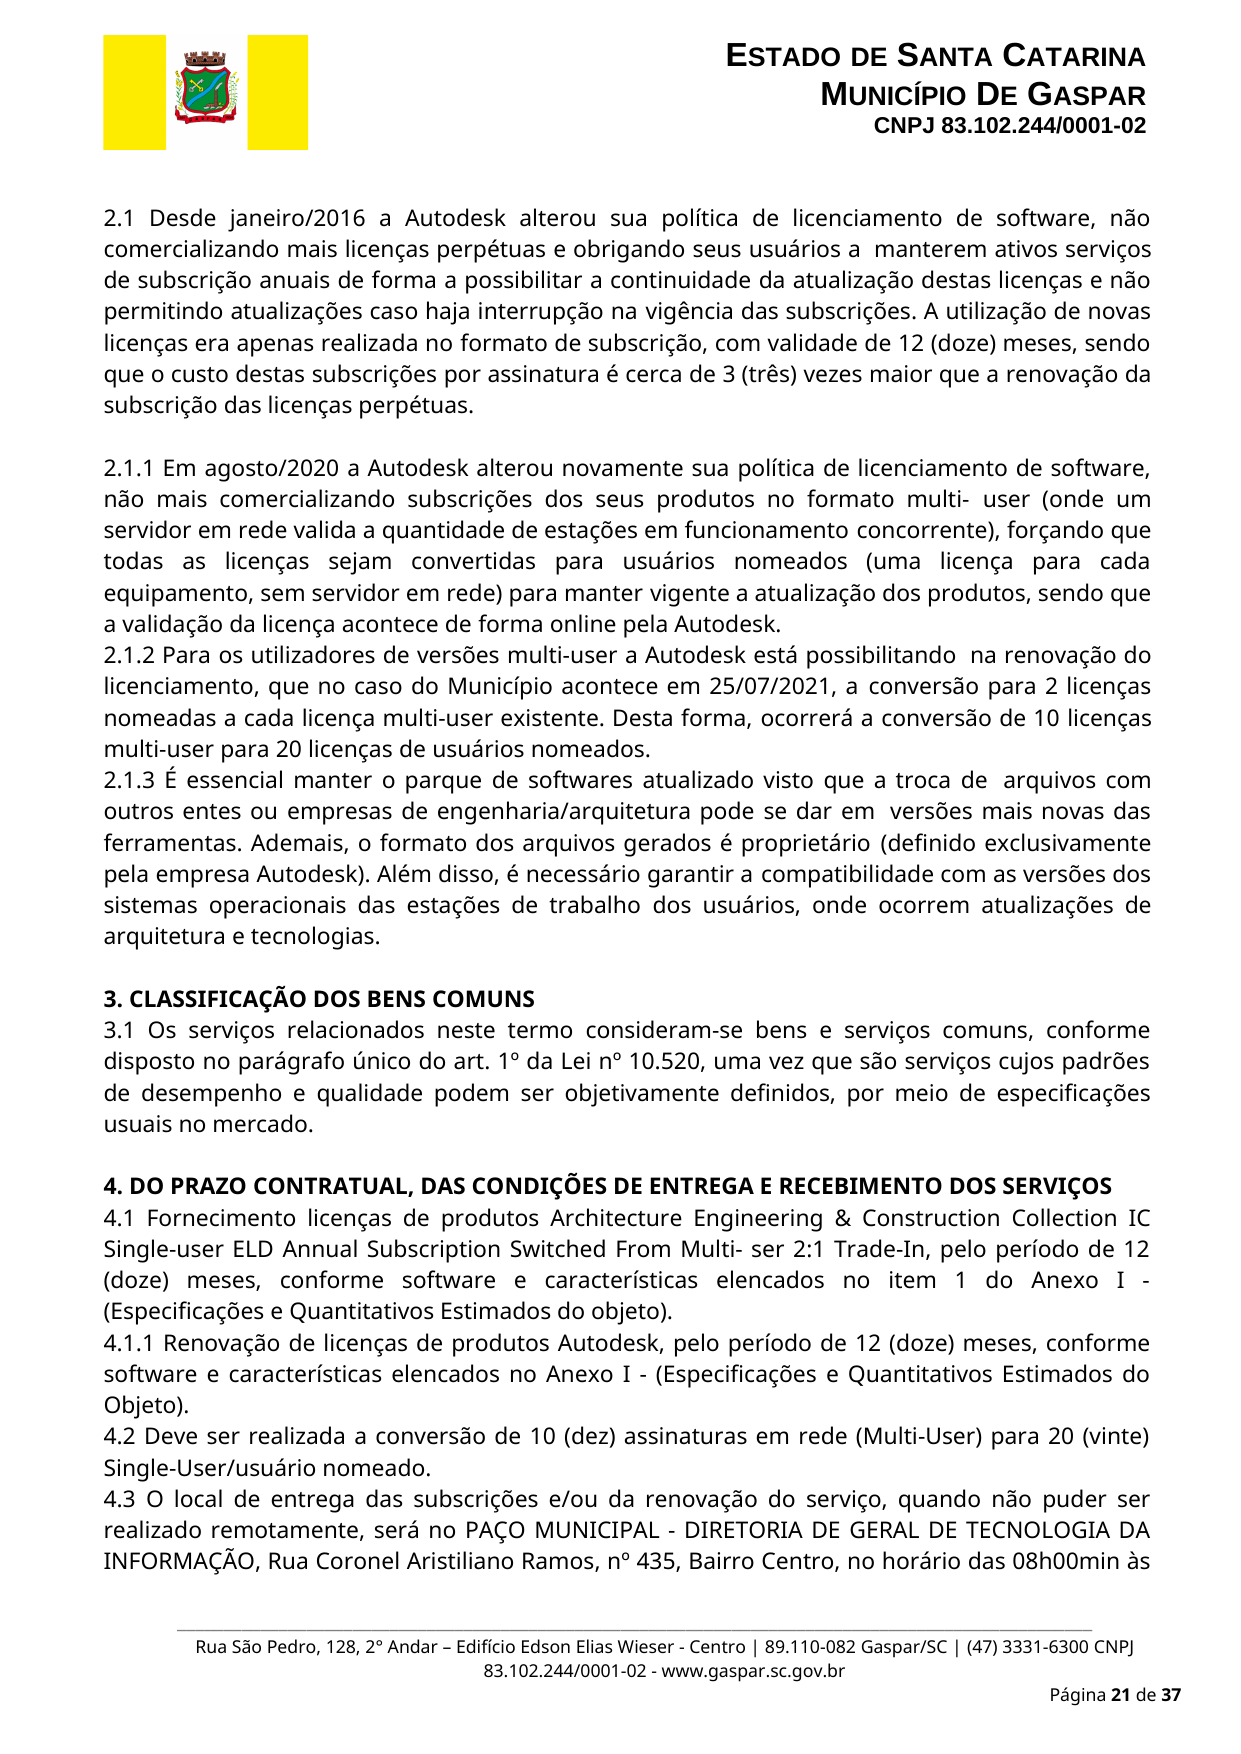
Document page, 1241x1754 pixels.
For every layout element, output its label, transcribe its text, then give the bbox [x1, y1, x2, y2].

picture [103, 35, 309, 150]
text 3. CLASSIFICAÇÃO DOS BENS COMUNS [103, 983, 1152, 1014]
text 4. DO PRAZO CONTRATUAL, DAS CONDIÇÕES DE ENTREGA E RECEBIMENTO DOS SERVIÇOS [103, 1170, 1152, 1201]
list 2.1.3 É essencial manter o parque de softwares atualizado visto que a troca de arquivos com outros entes ou empresas de engenharia/arquitetura pode se dar em versões mais novas das ferramentas. Ademais, o formato dos arquivos gerados é proprietário (definido exclusivamente pela empresa Autodesk). Além disso, é necessário garantir a compatibilidade com as versões dos sistemas operacionais das estações de trabalho dos usuários, onde ocorrem atualizações de arquitetura e tecnologias. [103, 764, 1152, 951]
text 4.1 Fornecimento licenças de produtos Architecture Engineering & Construction Collection IC Single-user ELD Annual Subscription Switched From Multi- ser 2:1 Trade-In, pelo período de 12 (doze) meses, conforme software e características elencados no item 1 do Anexo I - (Especificações e Quantitativos Estimados do objeto). [103, 1201, 1152, 1326]
list 3.1 Os serviços relacionados neste termo consideram-se bens e serviços comuns, conforme disposto no parágrafo único do art. 1º da Lei nº 10.520, uma vez que são serviços cujos padrões de desempenho e qualidade podem ser objetivamente definidos, por meio de especificações usuais no mercado. [103, 1014, 1152, 1139]
list 2.1.2 Para os utilizadores de versões multi-user a Autodesk está possibilitando na renovação do licenciamento, que no caso do Município acontece em 25/07/2021, a conversão para 2 licenças nomeadas a cada licença multi-user existente. Desta forma, ocorrerá a conversão de 10 licenças multi-user para 20 licenças de usuários nomeados. [103, 639, 1152, 764]
text 4.1.1 Renovação de licenças de produtos Autodesk, pelo período de 12 (doze) meses, conforme software e características elencados no Anexo I - (Especificações e Quantitativos Estimados do Objeto). [103, 1326, 1152, 1420]
list 2.1.1 Em agosto/2020 a Autodesk alterou novamente sua política de licenciamento de software, não mais comercializando subscrições dos seus produtos no formato multi- user (onde um servidor em rede valida a quantidade de estações em funcionamento concorrente), forçando que todas as licenças sejam convertidas para usuários nomeados (uma licença para cada equipamento, sem servidor em rede) para manter vigente a atualização dos produtos, sendo que a validação da licença acontece de forma online pela Autodesk. [103, 451, 1152, 639]
list 2.1 Desde janeiro/2016 a Autodesk alterou sua política de licenciamento de software, não comercializando mais licenças perpétuas e obrigando seus usuários a manterem ativos serviços de subscrição anuais de forma a possibilitar a continuidade da atualização destas licenças e não permitindo atualizações caso haja interrupção na vigência das subscrições. A utilização de novas licenças era apenas realizada no formato de subscrição, com validade de 12 (doze) meses, sendo que o custo destas subscrições por assinatura é cerca de 3 (três) vezes maior que a renovação da subscrição das licenças perpétuas. [103, 201, 1152, 420]
text 4.2 Deve ser realizada a conversão de 10 (dez) assinaturas em rede (Multi-User) para 20 (vinte) Single-User/usuário nomeado. [103, 1420, 1152, 1483]
